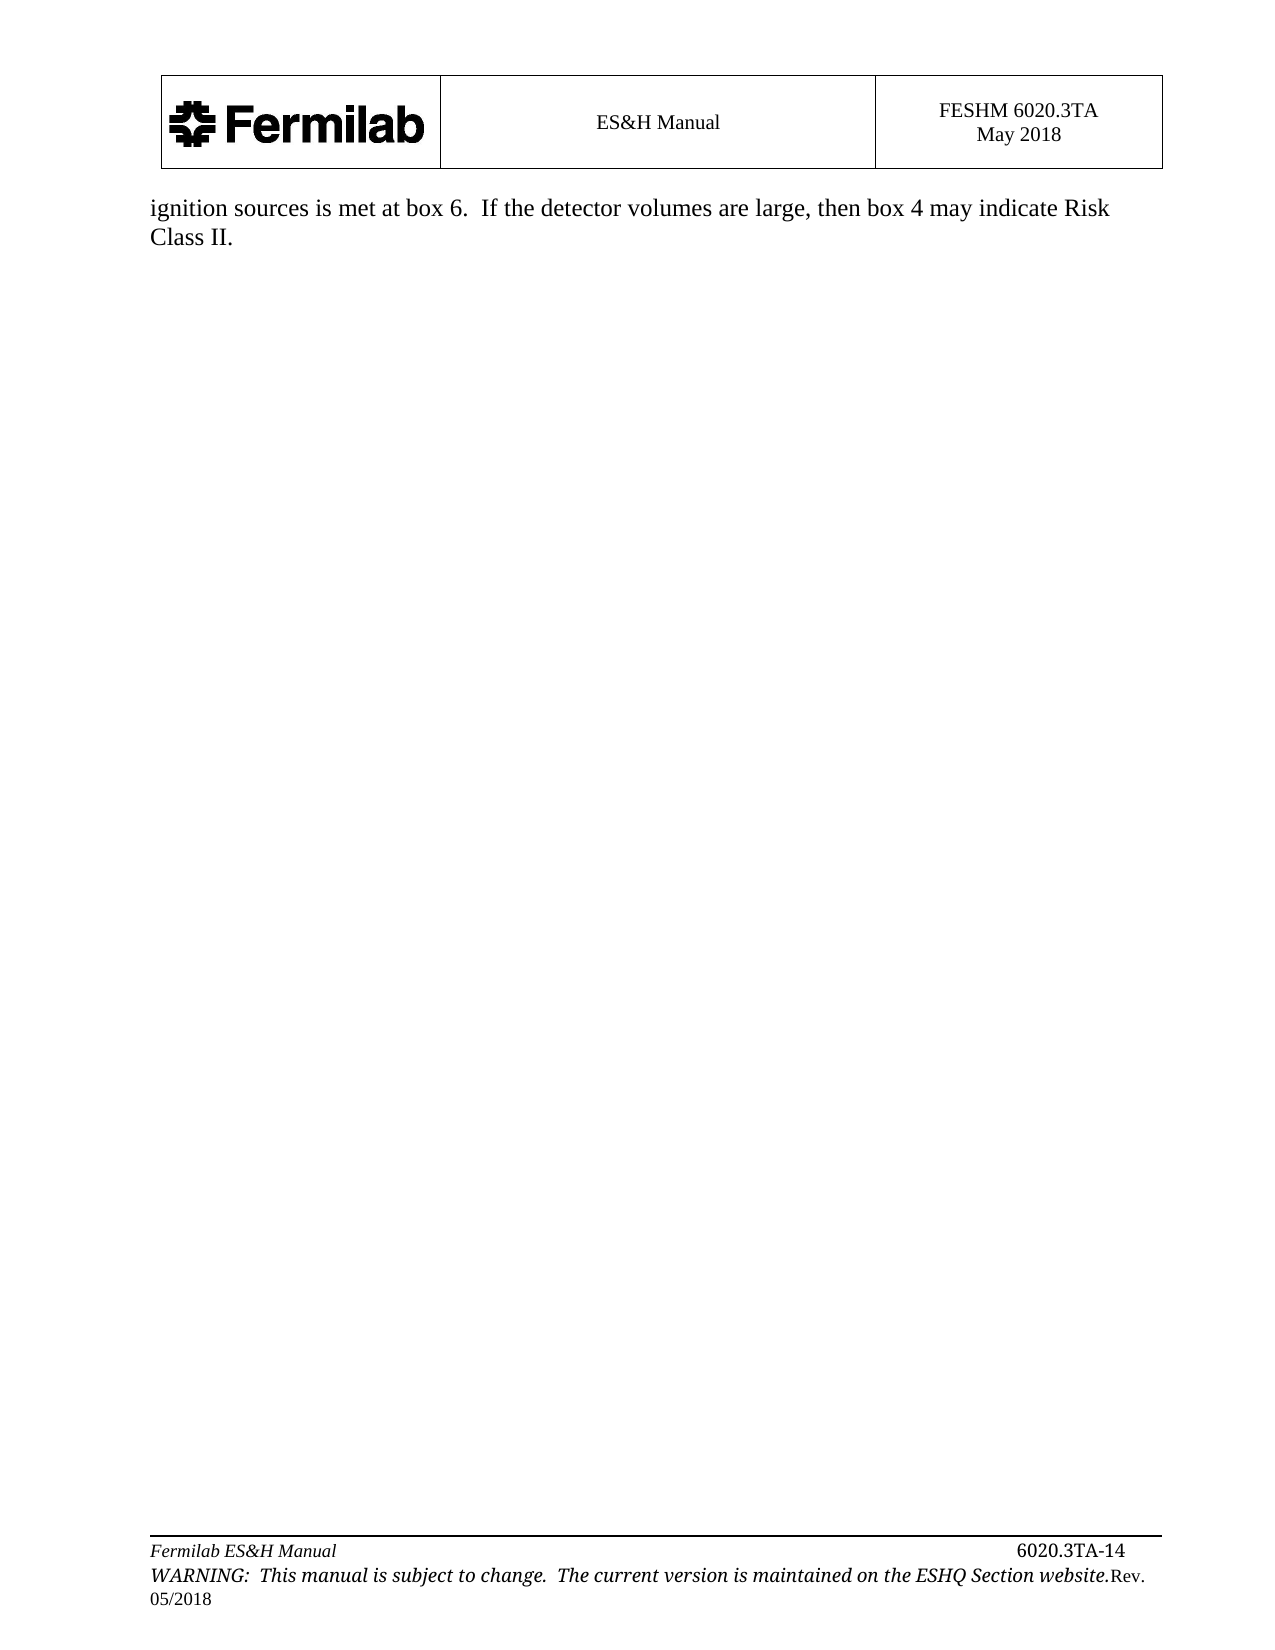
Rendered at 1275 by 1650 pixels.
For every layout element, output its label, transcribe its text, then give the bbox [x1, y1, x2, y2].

picture [169, 101, 424, 147]
